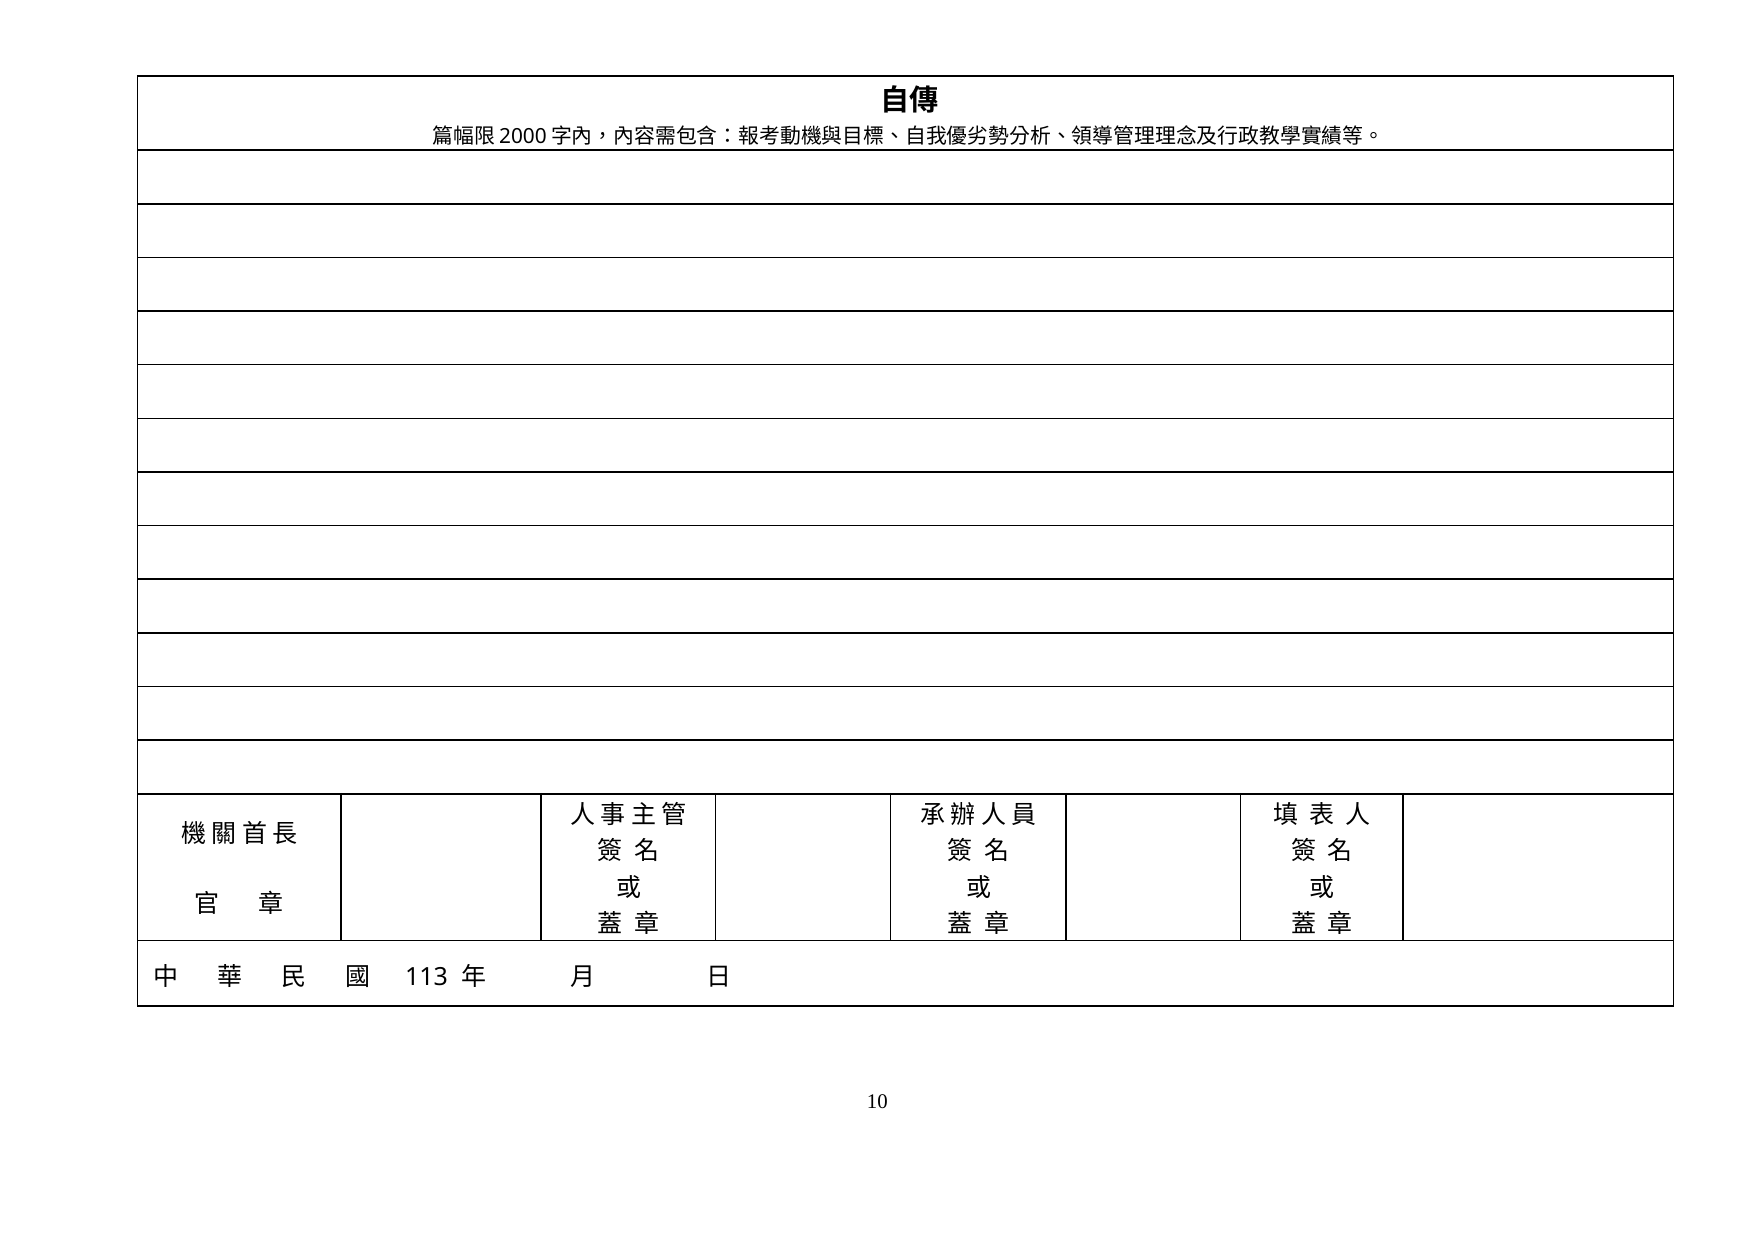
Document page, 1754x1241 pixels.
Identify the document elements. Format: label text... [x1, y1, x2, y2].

table_cell [342, 795, 540, 939]
table_cell [138, 687, 1673, 739]
table_cell [138, 526, 1673, 578]
table_cell [138, 419, 1673, 471]
table_cell 機 關 首 長 官 章 [138, 795, 340, 939]
table_cell 承 辦 人 員 簽 名 或 蓋 章 [891, 795, 1065, 939]
table_header 自傳 篇幅限2000字內，內容需包含：報考動機與目標、自我優劣勢分析、領導管理理念及行政教學實績等。 [138, 77, 1673, 149]
table_cell 人 事 主 管 簽 名 或 蓋 章 [542, 795, 715, 939]
table_cell [138, 741, 1673, 793]
table_cell [138, 151, 1673, 203]
table_cell [1067, 795, 1240, 939]
table_cell [1404, 795, 1673, 939]
table_cell [138, 312, 1673, 364]
table_cell [138, 258, 1673, 310]
table_cell [138, 365, 1673, 417]
table_cell [138, 580, 1673, 632]
table_cell [716, 795, 890, 939]
table_cell 中 華 民 國 113 年 月 日 [138, 941, 1673, 1005]
table_cell [138, 205, 1673, 256]
table_cell [138, 473, 1673, 525]
table_cell 填 表 人 簽 名 或 蓋 章 [1241, 795, 1402, 939]
table_cell [138, 634, 1673, 686]
